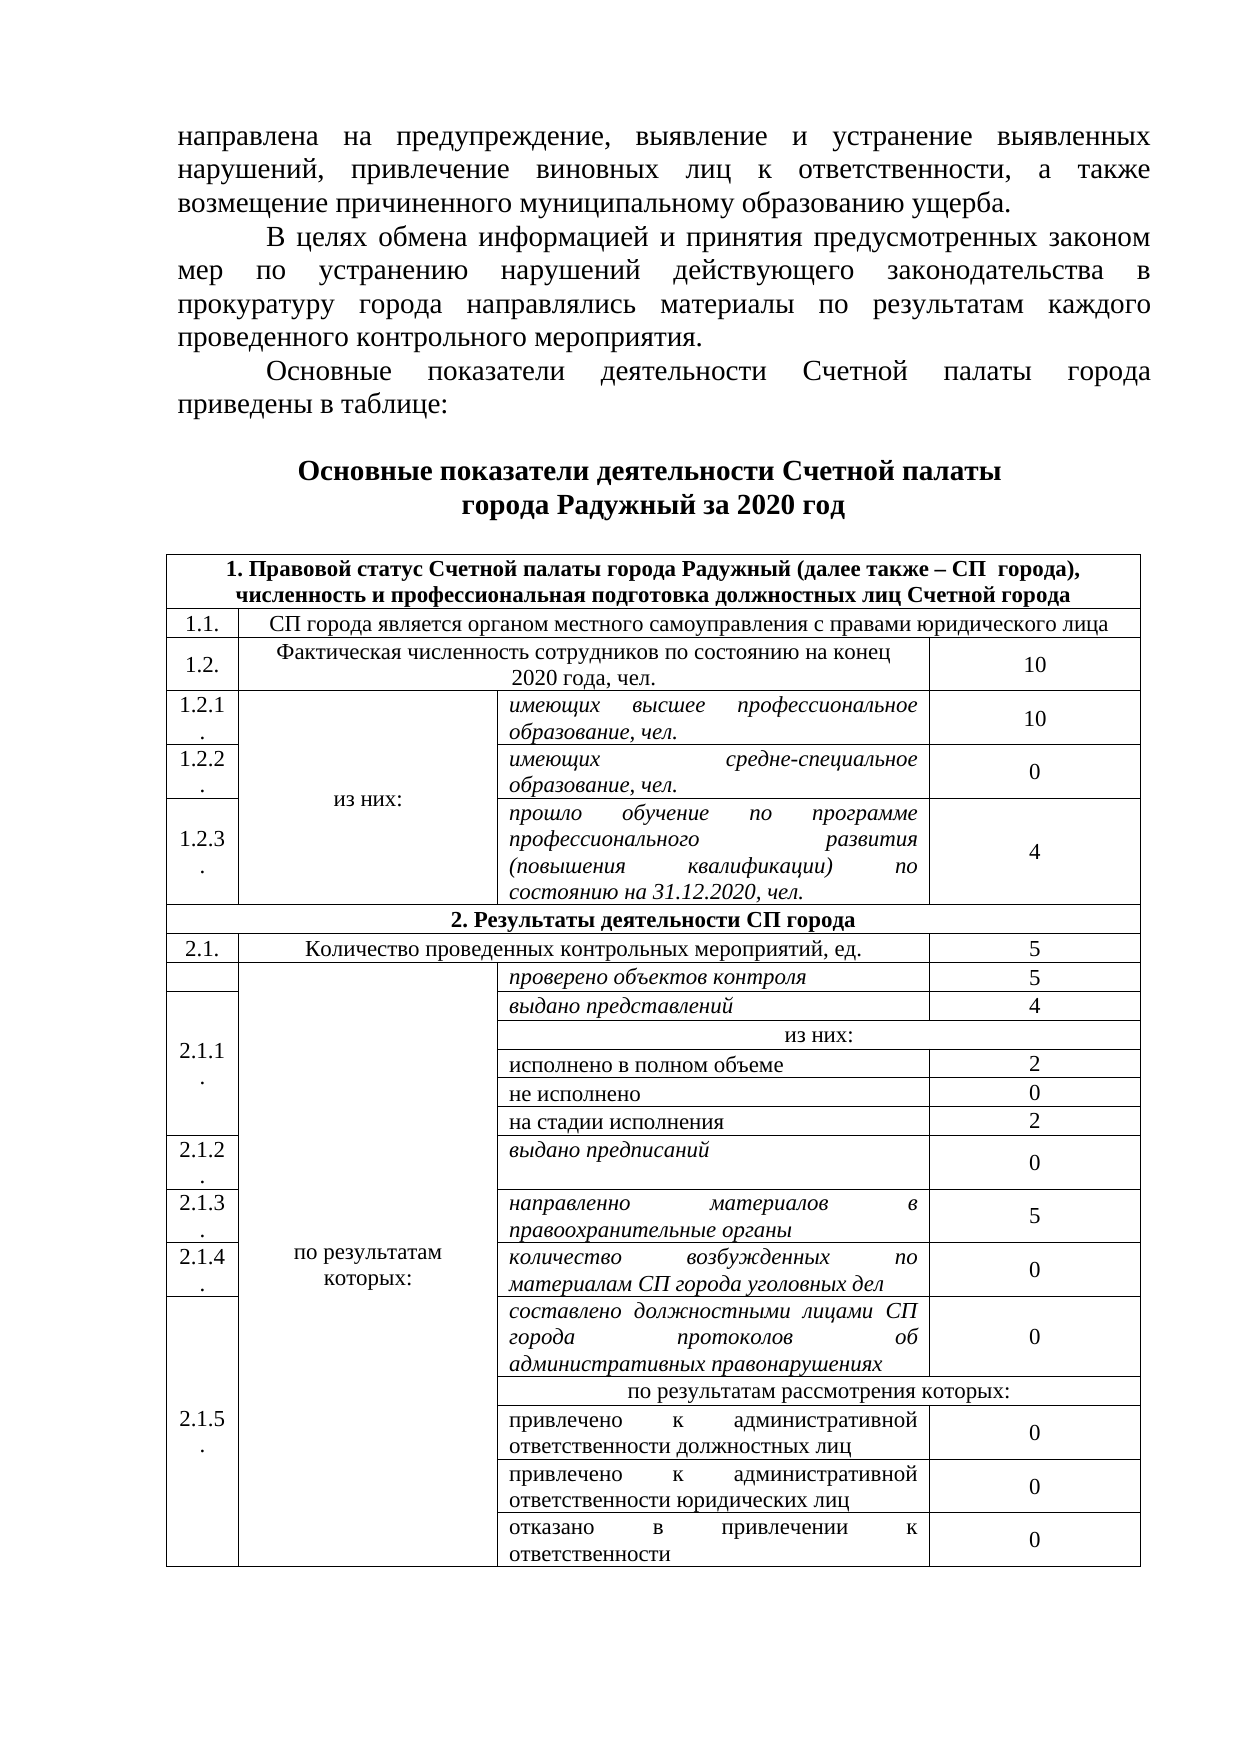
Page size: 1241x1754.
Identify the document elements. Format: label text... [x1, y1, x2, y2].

table_cell 10 [930, 691, 1140, 744]
table_cell имеющих высшее профессиональное образование, чел. [498, 691, 929, 744]
table_cell из них: [239, 691, 497, 904]
table_cell 2 [930, 1107, 1140, 1135]
table_cell выдано представлений [498, 992, 929, 1020]
table_cell привлечено к административной ответственности юридических лиц [498, 1460, 929, 1512]
table_cell 2. Результаты деятельности СП города [167, 905, 1140, 933]
table_cell 5 [930, 1190, 1140, 1242]
table_cell 5 [930, 934, 1140, 962]
table_cell 1.1. [167, 609, 238, 637]
table_cell [167, 963, 238, 991]
table_cell не исполнено [498, 1078, 929, 1106]
table_cell 1.2.1. [167, 691, 238, 744]
table_cell из них: [498, 1021, 1140, 1048]
table_cell по результатам которых: [239, 963, 497, 1566]
table_cell 2.1.5. [167, 1297, 238, 1566]
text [177, 118, 1152, 219]
table_cell 0 [930, 1078, 1140, 1106]
table_cell количество возбужденных по материалам СП города уголовных дел [498, 1243, 929, 1296]
table_cell 2.1. [167, 934, 238, 962]
table_cell 2.1.3. [167, 1190, 238, 1242]
table_cell Фактическая численность сотрудников по состоянию на конец 2020 года, чел. [239, 638, 929, 690]
table_cell прошло обучение по программе профессионального развития (повышения квалификации) по состоянию на 31.12.2020, чел. [498, 799, 929, 904]
table_cell имеющих средне-специальное образование, чел. [498, 745, 929, 798]
table_cell 1.2.3. [167, 799, 238, 904]
table_cell 1. Правовой статус Счетной палаты города Радужный (далее также – СП города), численность и профессиональная подготовка должностных лиц Счетной города [167, 555, 1140, 608]
table_cell 0 [930, 1297, 1140, 1376]
table_cell 0 [930, 1243, 1140, 1296]
table_cell СП города является органом местного самоуправления с правами юридического лица [239, 609, 1140, 637]
table_cell 1.2.2. [167, 745, 238, 798]
table_cell 2.1.1. [167, 992, 238, 1135]
table_cell привлечено к административной ответственности должностных лиц [498, 1406, 929, 1458]
table_cell отказано в привлечении к ответственности [498, 1513, 929, 1566]
text Основные показатели деятельности Счетной палаты города приведены в таблице: [177, 353, 1152, 420]
table_cell 4 [930, 992, 1140, 1020]
table_cell 0 [930, 1406, 1140, 1458]
text В целях обмена информацией и принятия предусмотренных законом мер по устранению нарушений действующего законодательства в прокуратуру города направлялись материалы по результатам каждого проведенного контрольного мероприятия. [177, 219, 1152, 353]
table_cell 10 [930, 638, 1140, 690]
table_cell проверено объектов контроля [498, 963, 929, 991]
table_cell 0 [930, 745, 1140, 798]
table_cell 2 [930, 1050, 1140, 1077]
table_cell 2.1.4. [167, 1243, 238, 1296]
table_cell исполнено в полном объеме [498, 1050, 929, 1077]
table_cell по результатам рассмотрения которых: [498, 1377, 1140, 1405]
table_cell 4 [930, 799, 1140, 904]
table_cell 0 [930, 1513, 1140, 1566]
table_header Основные показатели деятельности Счетной палаты города Радужный за 2020 год [166, 454, 1140, 554]
table_cell направленно материалов в правоохранительные органы [498, 1190, 929, 1242]
table_cell 0 [930, 1460, 1140, 1512]
table_cell 5 [930, 963, 1140, 991]
table_cell выдано предписаний [498, 1136, 929, 1188]
table_cell Количество проведенных контрольных мероприятий, ед. [239, 934, 929, 962]
table_cell составлено должностными лицами СП города протоколов об административных правонарушениях [498, 1297, 929, 1376]
table_cell 2.1.2. [167, 1136, 238, 1188]
table_cell на стадии исполнения [498, 1107, 929, 1135]
table_cell 1.2. [167, 638, 238, 690]
table_cell 0 [930, 1136, 1140, 1188]
